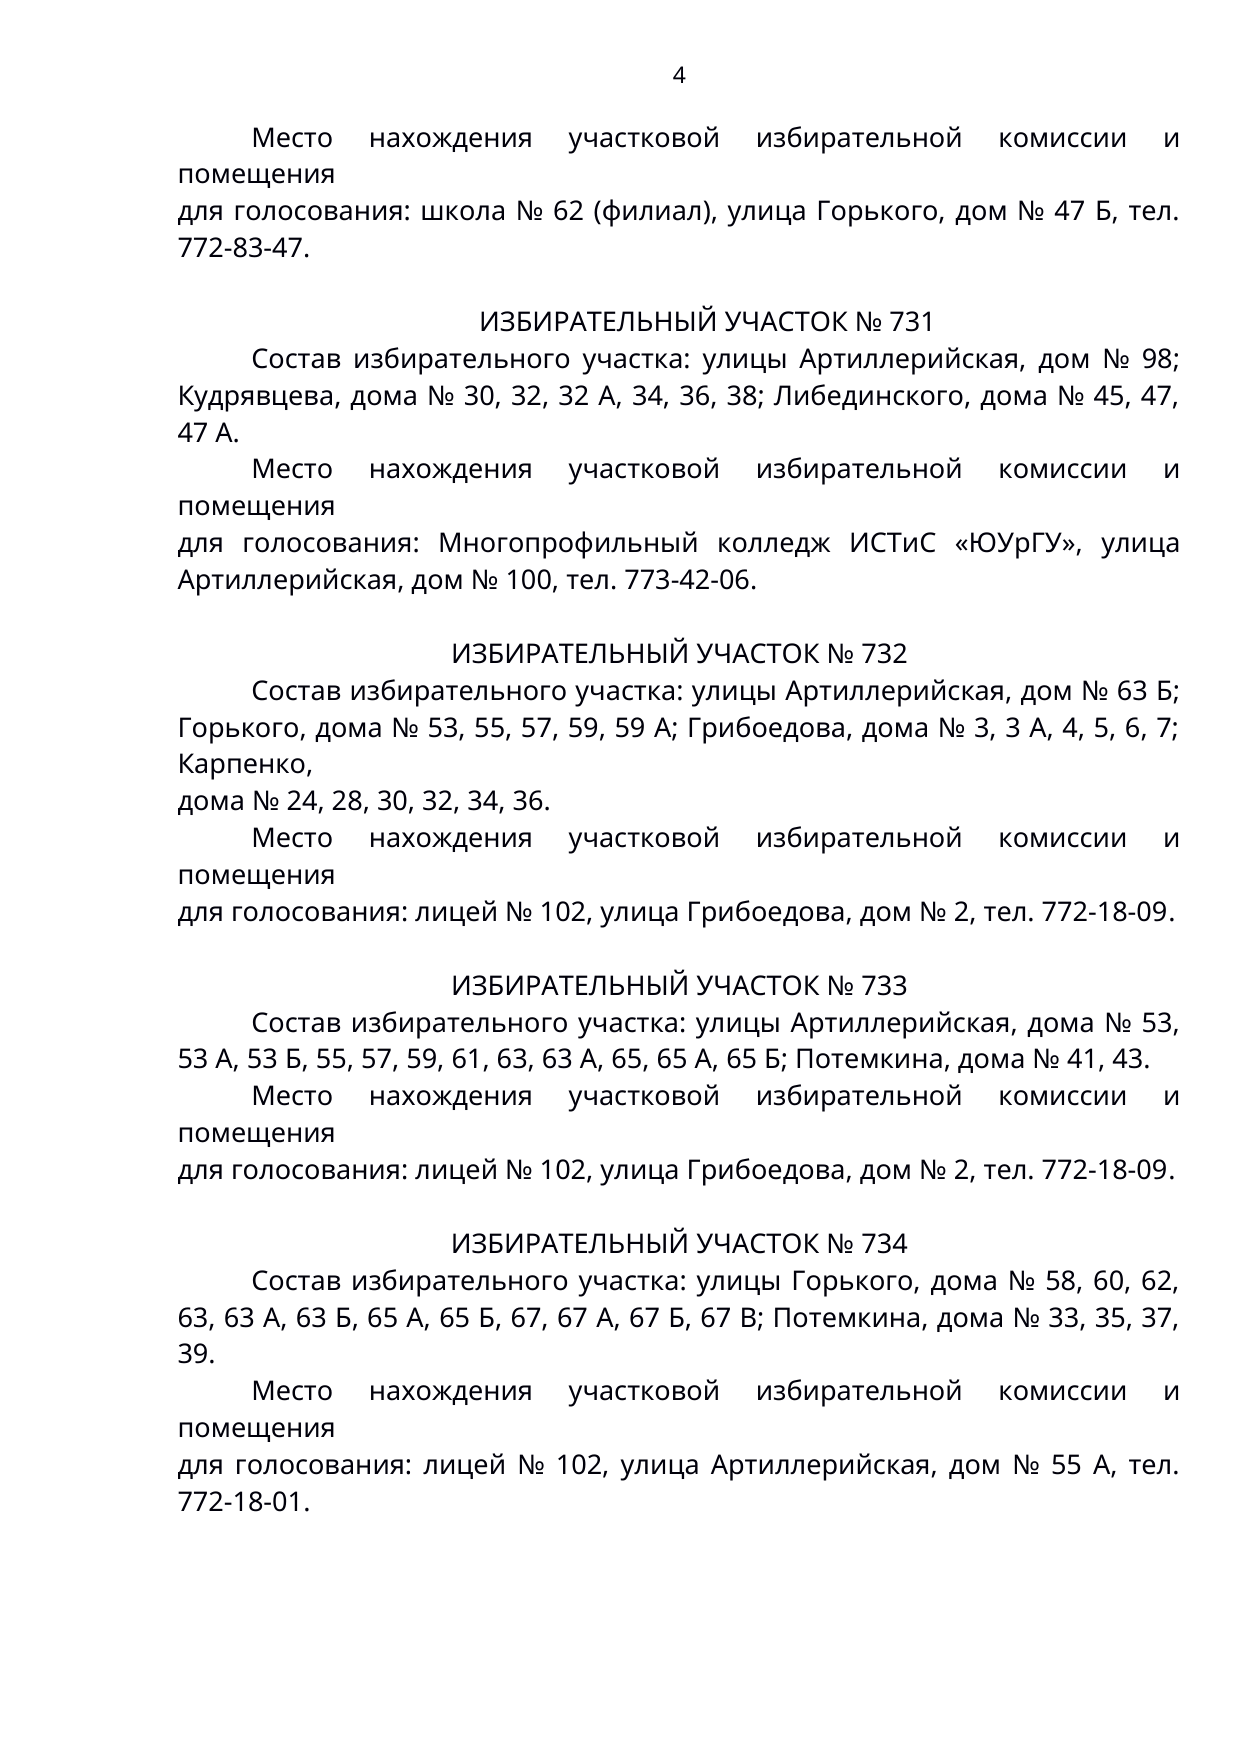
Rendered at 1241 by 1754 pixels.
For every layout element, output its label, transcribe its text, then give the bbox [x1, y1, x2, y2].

text Место нахождения участковой избирательной комиссии и помещения для голосования: лицей № 102, улица Грибоедова, дом № 2, тел. 772-18-09. [177, 819, 1181, 929]
text Место нахождения участковой избирательной комиссии и помещения для голосования: лицей № 102, улица Артиллерийская, дом № 55 А, тел. 772-18-01. [177, 1372, 1181, 1519]
text Место нахождения участковой избирательной комиссии и помещения для голосования: Многопрофильный колледж ИСТиС «ЮУрГУ», улица Артиллерийская, дом № 100, тел. 773-42-06. [177, 450, 1181, 597]
text Состав избирательного участка: улицы Артиллерийская, дома № 53, 53 А, 53 Б, 55, 57, 59, 61, 63, 63 А, 65, 65 А, 65 Б; Потемкина, дома № 41, 43. [177, 1003, 1181, 1077]
text ИЗБИРАТЕЛЬНЫЙ УЧАСТОК № 734 [177, 1224, 1181, 1261]
text ИЗБИРАТЕЛЬНЫЙ УЧАСТОК № 731 [177, 302, 1181, 339]
text Состав избирательного участка: улицы Артиллерийская, дом № 63 Б; Горького, дома № 53, 55, 57, 59, 59 А; Грибоедова, дома № 3, 3 А, 4, 5, 6, 7; Карпенко, дома № 24, 28, 30, 32, 34, 36. [177, 671, 1181, 819]
text Состав избирательного участка: улицы Горького, дома № 58, 60, 62, 63, 63 А, 63 Б, 65 А, 65 Б, 67, 67 А, 67 Б, 67 В; Потемкина, дома № 33, 35, 37, 39. [177, 1261, 1181, 1372]
text Место нахождения участковой избирательной комиссии и помещения для голосования: лицей № 102, улица Грибоедова, дом № 2, тел. 772-18-09. [177, 1077, 1181, 1187]
text ИЗБИРАТЕЛЬНЫЙ УЧАСТОК № 732 [177, 634, 1181, 671]
text Место нахождения участковой избирательной комиссии и помещения для голосования: школа № 62 (филиал), улица Горького, дом № 47 Б, тел. 772-83-47. [177, 118, 1181, 266]
text ИЗБИРАТЕЛЬНЫЙ УЧАСТОК № 733 [177, 966, 1181, 1003]
text Состав избирательного участка: улицы Артиллерийская, дом № 98; Кудрявцева, дома № 30, 32, 32 А, 34, 36, 38; Либединского, дома № 45, 47, 47 А. [177, 339, 1181, 450]
